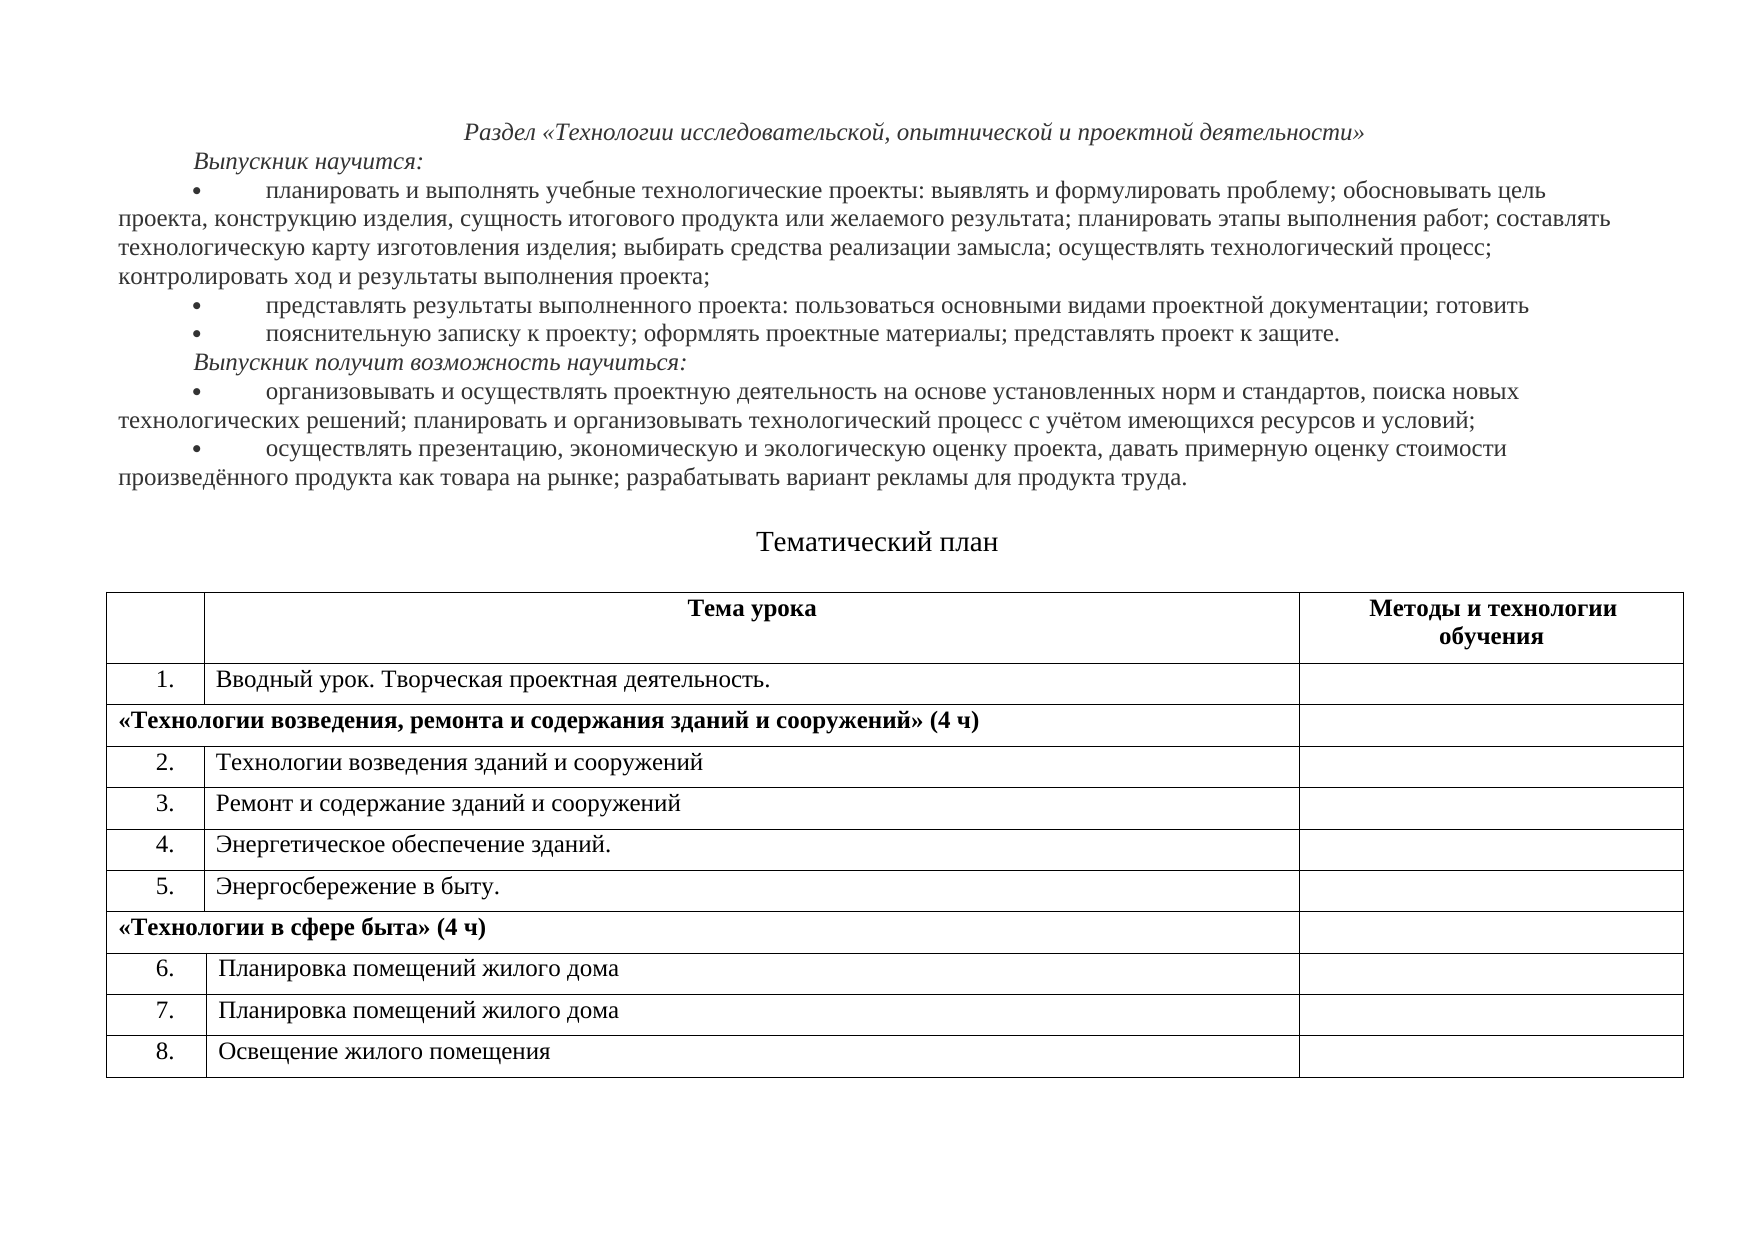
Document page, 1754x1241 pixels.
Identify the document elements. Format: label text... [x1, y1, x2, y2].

list осуществлять презентацию, экономическую и экологическую оценку проекта, давать примерную оценку стоимости произведённого продукта как товара на рынке; разрабатывать вариант рекламы для продукта труда. [118, 433, 1636, 491]
table_cell [107, 664, 204, 704]
table_cell Энергосбережение в быту. [205, 871, 1299, 911]
list планировать и выполнять учебные технологические проекты: выявлять и формулировать проблему; обосновывать цель проекта, конструкцию изделия, сущность итогового продукта или желаемого результата; планировать этапы выполнения работ; составлять технологическую карту изготовления изделия; выбирать средства реализации замысла; осуществлять технологический процесс; контролировать ход и результаты выполнения проекта; [118, 175, 1636, 290]
list организовывать и осуществлять проектную деятельность на основе установленных норм и стандартов, поиска новых технологических решений; планировать и организовывать технологический процесс с учётом имеющихся ресурсов и условий; [118, 376, 1636, 433]
table_cell [107, 788, 204, 828]
text Выпускник научится: [118, 146, 1636, 175]
table_cell [1300, 912, 1683, 952]
table_cell [107, 1036, 206, 1077]
text Выпускник получит возможность научиться: [118, 347, 1636, 376]
text Тематический план [118, 524, 1636, 558]
table_cell [107, 871, 204, 911]
table_cell Ремонт и содержание зданий и сооружений [205, 788, 1299, 828]
table_cell «Технологии в сфере быта» (4 ч) [107, 912, 1299, 952]
list представлять результаты выполненного проекта: пользоваться основными видами проектной документации; готовить [118, 290, 1636, 318]
table_header [107, 593, 204, 663]
table_cell «Технологии возведения, ремонта и содержания зданий и сооружений» (4 ч) [107, 705, 1299, 746]
table_cell [107, 747, 204, 787]
table_cell [1300, 871, 1683, 911]
table_header Тема урока [205, 593, 1299, 663]
table_cell Планировка помещений жилого дома [207, 995, 1299, 1035]
table_cell [1300, 954, 1683, 994]
table_cell [1300, 788, 1683, 828]
table_cell Технологии возведения зданий и сооружений [205, 747, 1299, 787]
table_cell [1300, 664, 1683, 704]
table_cell Планировка помещений жилого дома [207, 954, 1299, 994]
table_cell [1300, 1036, 1683, 1077]
table_cell [107, 954, 206, 994]
table_cell [1300, 995, 1683, 1035]
table_cell Вводный урок. Творческая проектная деятельность. [205, 664, 1299, 704]
table_cell [1300, 830, 1683, 870]
table_header Методы и технологии обучения [1300, 593, 1683, 663]
table_cell Освещение жилого помещения [207, 1036, 1299, 1077]
table_cell [107, 830, 204, 870]
list пояснительную записку к проекту; оформлять проектные материалы; представлять проект к защите. [118, 318, 1636, 347]
table_cell [1300, 705, 1683, 746]
table_cell [107, 995, 206, 1035]
text Раздел «Технологии исследовательской, опытнической и проектной деятельности» [118, 117, 1636, 146]
table_cell Энергетическое обеспечение зданий. [205, 830, 1299, 870]
table_cell [1300, 747, 1683, 787]
